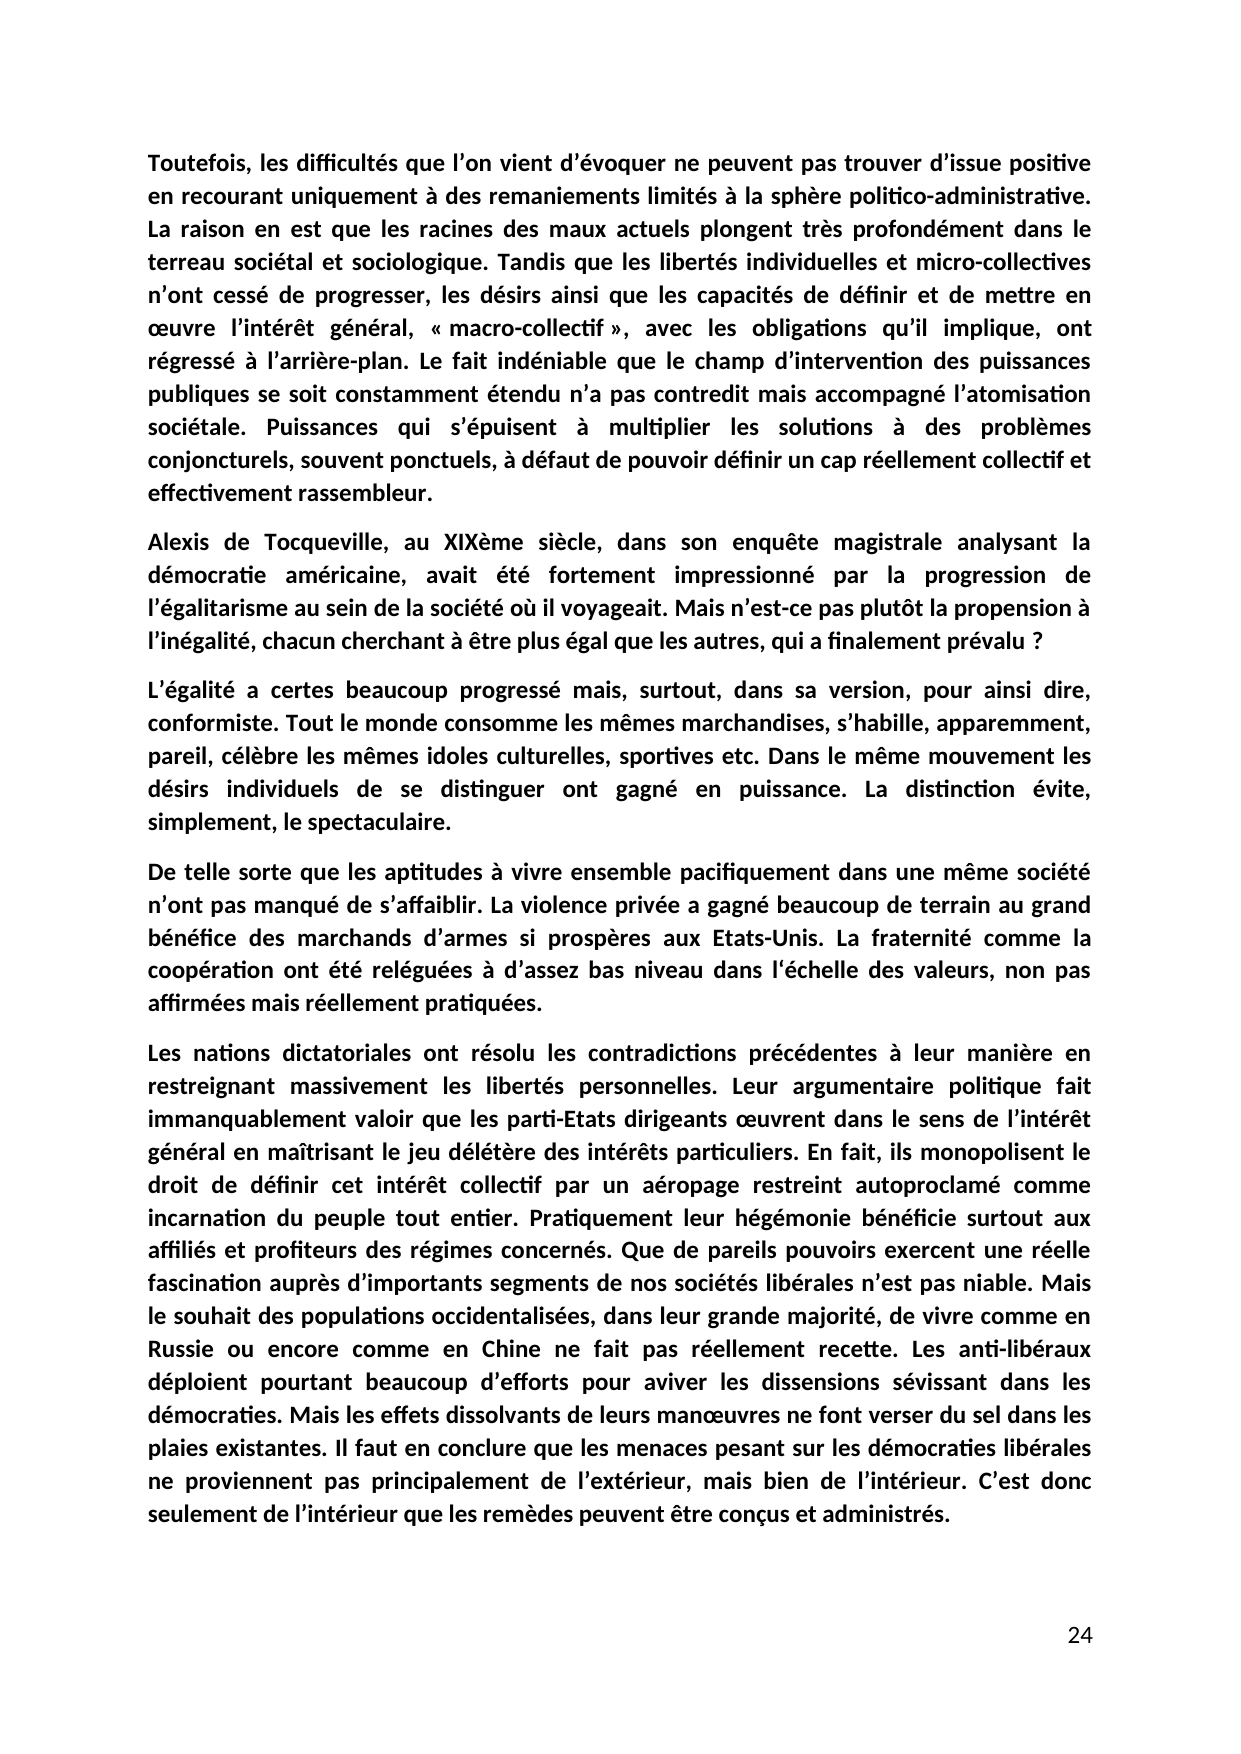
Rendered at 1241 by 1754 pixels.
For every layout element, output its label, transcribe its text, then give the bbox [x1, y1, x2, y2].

text De telle sorte que les aptitudes à vivre ensemble pacifiquement dans une même société n’ont pas manqué de s’affaiblir. La violence privée a gagné beaucoup de terrain au grand bénéfice des marchands d’armes si prospères aux Etats-Unis. La fraternité comme la coopération ont été reléguées à d’assez bas niveau dans l‘échelle des valeurs, non pas affirmées mais réellement pratiquées. [148, 856, 1093, 1018]
text Alexis de Tocqueville, au XIXème siècle, dans son enquête magistrale analysant la démocratie américaine, avait été fortement impressionné par la progression de l’égalitarisme au sein de la société où il voyageait. Mais n’est-ce pas plutôt la propension à l’inégalité, chacun cherchant à être plus égal que les autres, qui a finalement prévalu ? [148, 526, 1093, 656]
text Les nations dictatoriales ont résolu les contradictions précédentes à leur manière en restreignant massivement les libertés personnelles. Leur argumentaire politique fait immanquablement valoir que les parti-Etats dirigeants œuvrent dans le sens de l’intérêt général en maîtrisant le jeu délétère des intérêts particuliers. En fait, ils monopolisent le droit de définir cet intérêt collectif par un aéropage restreint autoproclamé comme incarnation du peuple tout entier. Pratiquement leur hégémonie bénéficie surtout aux affiliés et profiteurs des régimes concernés. Que de pareils pouvoirs exercent une réelle fascination auprès d’importants segments de nos sociétés libérales n’est pas niable. Mais le souhait des populations occidentalisées, dans leur grande majorité, de vivre comme en Russie ou encore comme en Chine ne fait pas réellement recette. Les anti-libéraux déploient pourtant beaucoup d’efforts pour aviver les dissensions sévissant dans les démocraties. Mais les effets dissolvants de leurs manœuvres ne font verser du sel dans les plaies existantes. Il faut en conclure que les menaces pesant sur les démocraties libérales ne proviennent pas principalement de l’extérieur, mais bien de l’intérieur. C’est donc seulement de l’intérieur que les remèdes peuvent être conçus et administrés. [148, 1037, 1093, 1528]
text Toutefois, les difficultés que l’on vient d’évoquer ne peuvent pas trouver d’issue positive en recourant uniquement à des remaniements limités à la sphère politico-administrative. La raison en est que les racines des maux actuels plongent très profondément dans le terreau sociétal et sociologique. Tandis que les libertés individuelles et micro-collectives n’ont cessé de progresser, les désirs ainsi que les capacités de définir et de mettre en œuvre l’intérêt général, « macro-collectif », avec les obligations qu’il implique, ont régressé à l’arrière-plan. Le fait indéniable que le champ d’intervention des puissances publiques se soit constamment étendu n’a pas contredit mais accompagné l’atomisation sociétale. Puissances qui s’épuisent à multiplier les solutions à des problèmes conjoncturels, souvent ponctuels, à défaut de pouvoir définir un cap réellement collectif et effectivement rassembleur. [148, 148, 1093, 507]
text L’égalité a certes beaucoup progressé mais, surtout, dans sa version, pour ainsi dire, conformiste. Tout le monde consomme les mêmes marchandises, s’habille, apparemment, pareil, célèbre les mêmes idoles culturelles, sportives etc. Dans le même mouvement les désirs individuels de se distinguer ont gagné en puissance. La distinction évite, simplement, le spectaculaire. [148, 675, 1093, 837]
